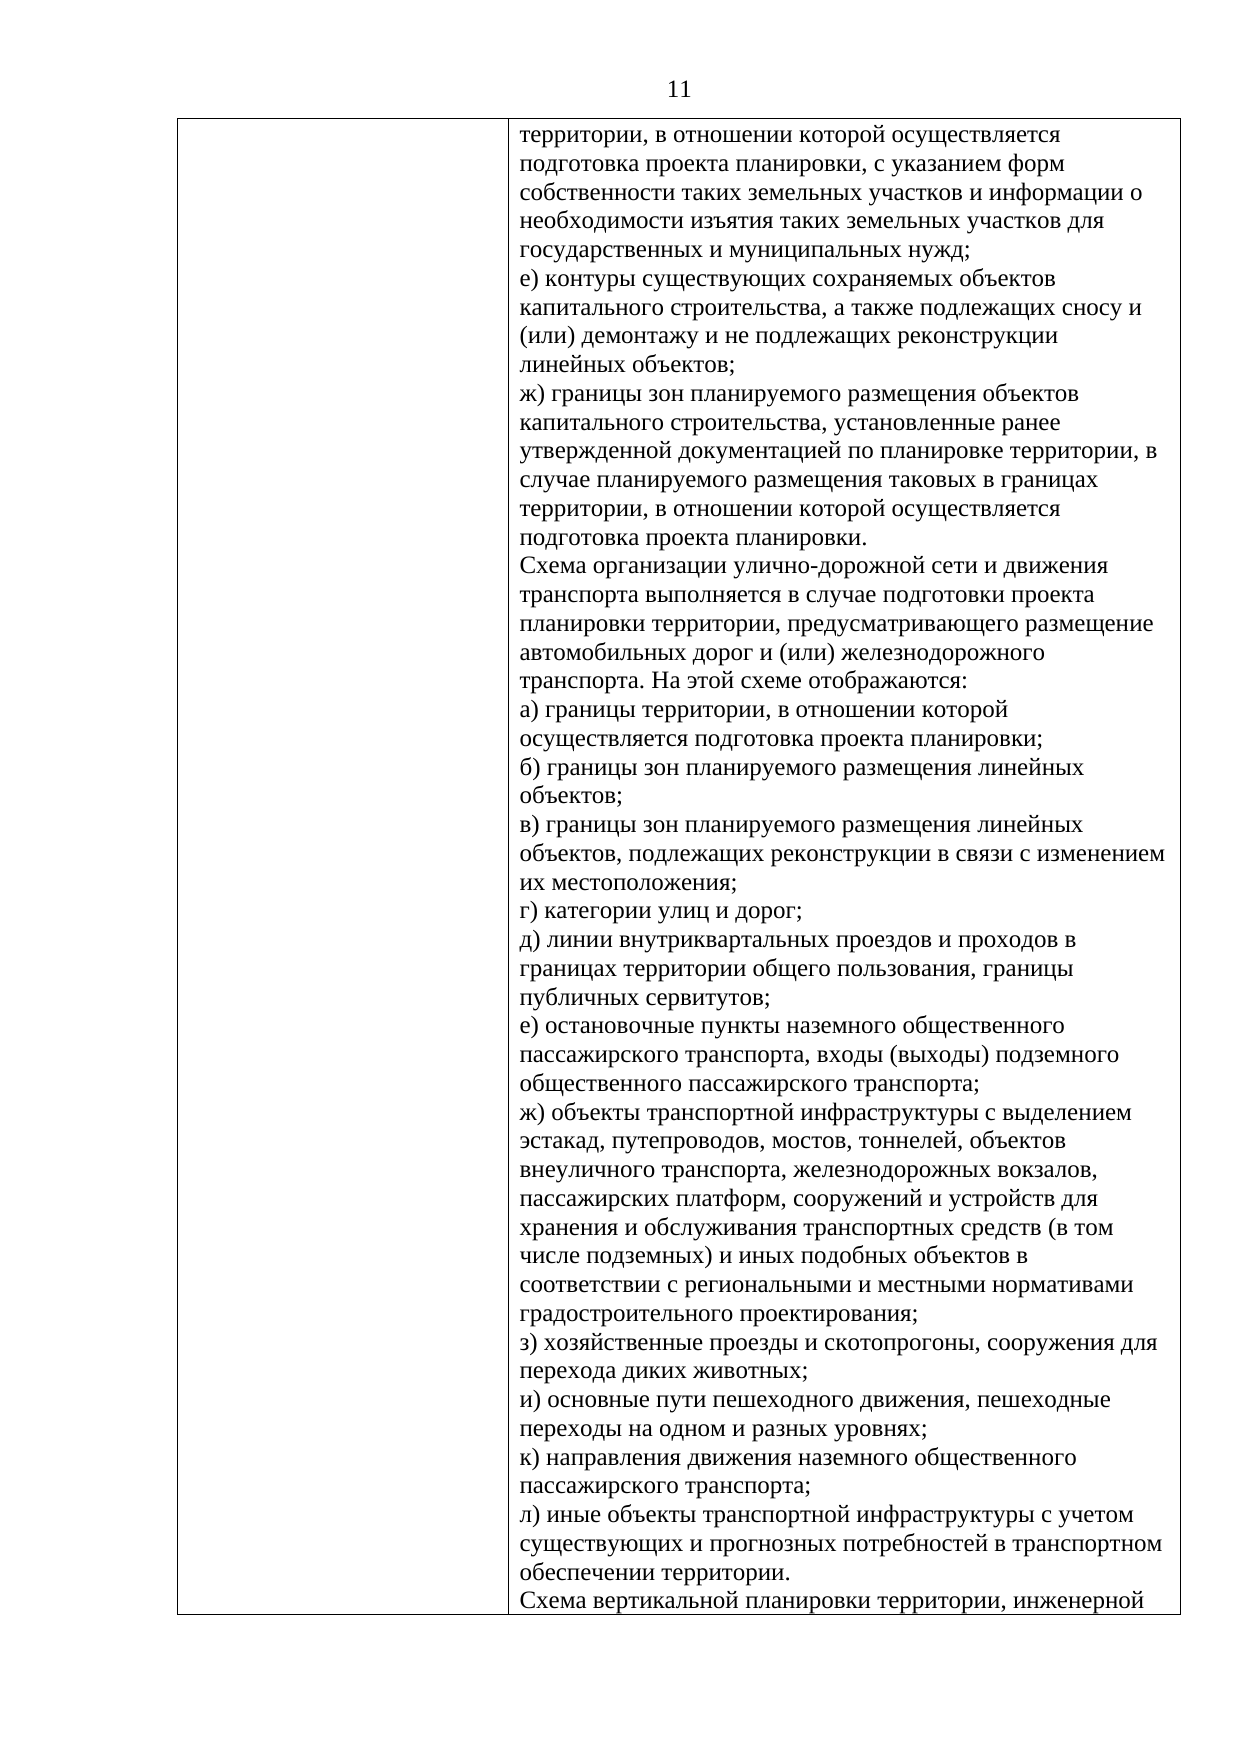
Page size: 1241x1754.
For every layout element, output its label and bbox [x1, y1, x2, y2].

table_cell [178, 119, 508, 1614]
table_cell [509, 119, 1180, 1614]
